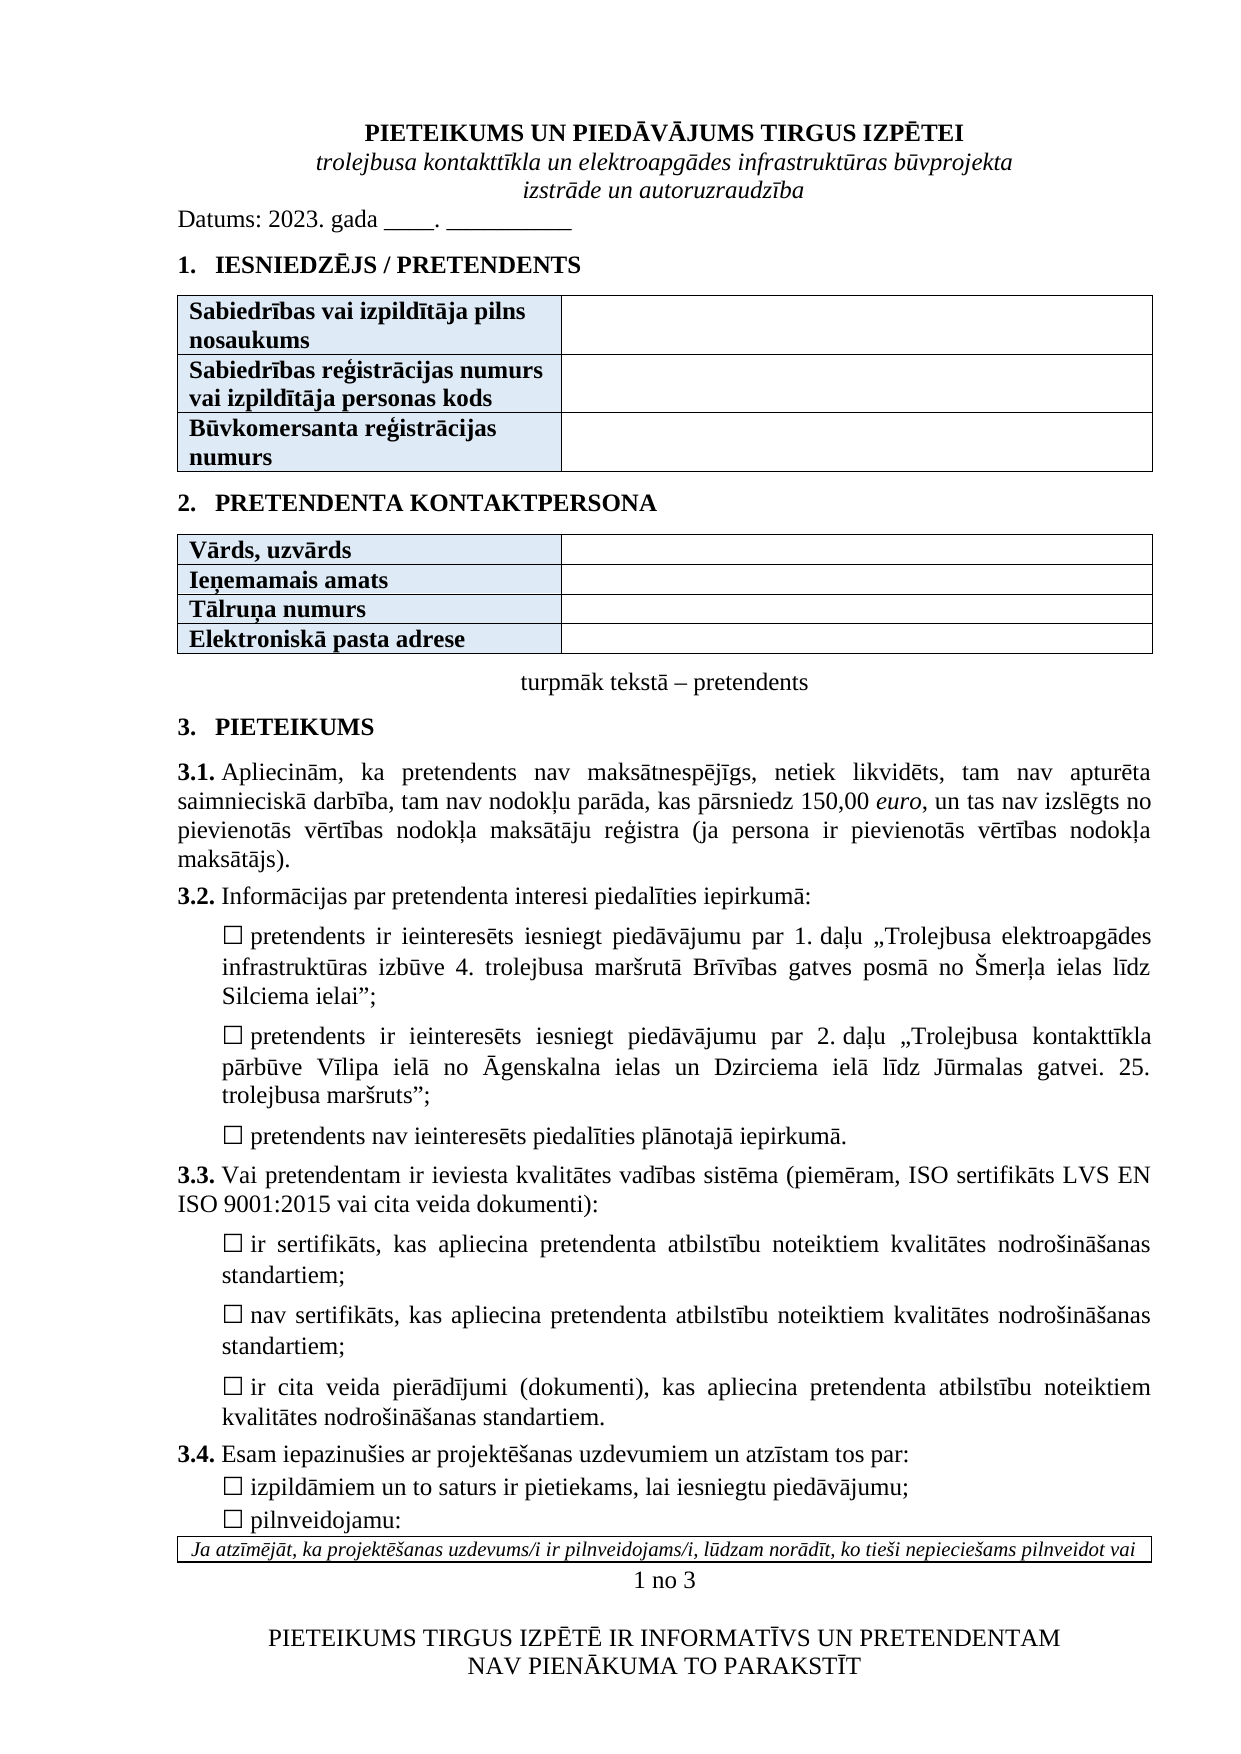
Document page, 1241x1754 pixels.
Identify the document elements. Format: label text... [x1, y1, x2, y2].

text pretendents nav ieinteresēts piedalīties plānotajā iepirkumā. [222, 1118, 1152, 1152]
text pilnveidojamu: [222, 1502, 1152, 1536]
text 3.3. Vai pretendentam ir ieviesta kvalitātes vadības sistēma (piemēram, ISO sertifikāts LVS EN ISO 9001:2015 vai cita veida dokumenti): [177, 1160, 1152, 1218]
table_header Vārds, uzvārds [178, 535, 561, 564]
text nav sertifikāts, kas apliecina pretendenta atbilstību noteiktiem kvalitātes nodrošināšanas standartiem; [222, 1297, 1152, 1360]
table_cell Tālruņa numurs [178, 595, 561, 623]
table_header Sabiedrības vai izpildītāja pilns nosaukums [178, 296, 561, 354]
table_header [178, 1537, 1151, 1561]
text pretendents ir ieinteresēts iesniegt piedāvājumu par 1. daļu „Trolejbusa elektroapgādes infrastruktūras izbūve 4. trolejbusa maršrutā Brīvības gatves posmā no Šmerļa ielas līdz Silciema ielai”; [222, 918, 1152, 1009]
table_cell [562, 355, 1152, 412]
table_cell Sabiedrības reģistrācijas numurs vai izpildītāja personas kods [178, 355, 561, 412]
list PRETENDENTA KONTAKTPERSONA [177, 488, 1152, 517]
table_cell [562, 413, 1152, 471]
list IESNIEDZĒJS / PRETENDENTS [177, 250, 1152, 278]
text izpildāmiem un to saturs ir pietiekams, lai iesniegtu piedāvājumu; [222, 1468, 1152, 1502]
text turpmāk tekstā – pretendents [177, 667, 1152, 695]
table_cell [562, 595, 1152, 623]
text Datums: 2023. gada ____. __________ [177, 204, 1152, 233]
table_header [562, 296, 1152, 354]
text 3.2. Informācijas par pretendenta interesi piedalīties iepirkumā: [177, 881, 1152, 909]
text 3.4. Esam iepazinušies ar projektēšanas uzdevumiem un atzīstam tos par: [177, 1439, 1152, 1468]
table_cell [562, 565, 1152, 593]
table_cell Ieņemamais amats [178, 565, 561, 593]
table_header [562, 535, 1152, 564]
text ir cita veida pierādījumi (dokumenti), kas apliecina pretendenta atbilstību noteiktiem kvalitātes nodrošināšanas standartiem. [222, 1368, 1152, 1431]
table_cell Būvkomersanta reģistrācijas numurs [178, 413, 561, 471]
text ir sertifikāts, kas apliecina pretendenta atbilstību noteiktiem kvalitātes nodrošināšanas standartiem; [222, 1226, 1152, 1289]
text trolejbusa kontakttīkla un elektroapgādes infrastruktūras būvprojekta izstrāde un autoruzraudzība [177, 147, 1152, 204]
list PIETEIKUMS [177, 712, 1152, 741]
table_cell Elektroniskā pasta adrese [178, 624, 561, 653]
text 3.1. Apliecinām, ka pretendents nav maksātnespējīgs, netiek likvidēts, tam nav apturēta saimnieciskā darbība, tam nav nodokļu parāda, kas pārsniedz 150,00 euro, un tas nav izslēgts no pievienotās vērtības nodokļa maksātāju reģistra (ja persona ir pievienotās vērtības nodokļa maksātājs). [177, 757, 1152, 872]
table_cell [562, 624, 1152, 653]
text pretendents ir ieinteresēts iesniegt piedāvājumu par 2. daļu „Trolejbusa kontakttīkla pārbūve Vīlipa ielā no Āgenskalna ielas un Dzirciema ielā līdz Jūrmalas gatvei. 25. trolejbusa maršruts”; [222, 1018, 1152, 1109]
text PIETEIKUMS UN PIEDĀVĀJUMS TIRGUS IZPĒTEI [177, 118, 1152, 147]
